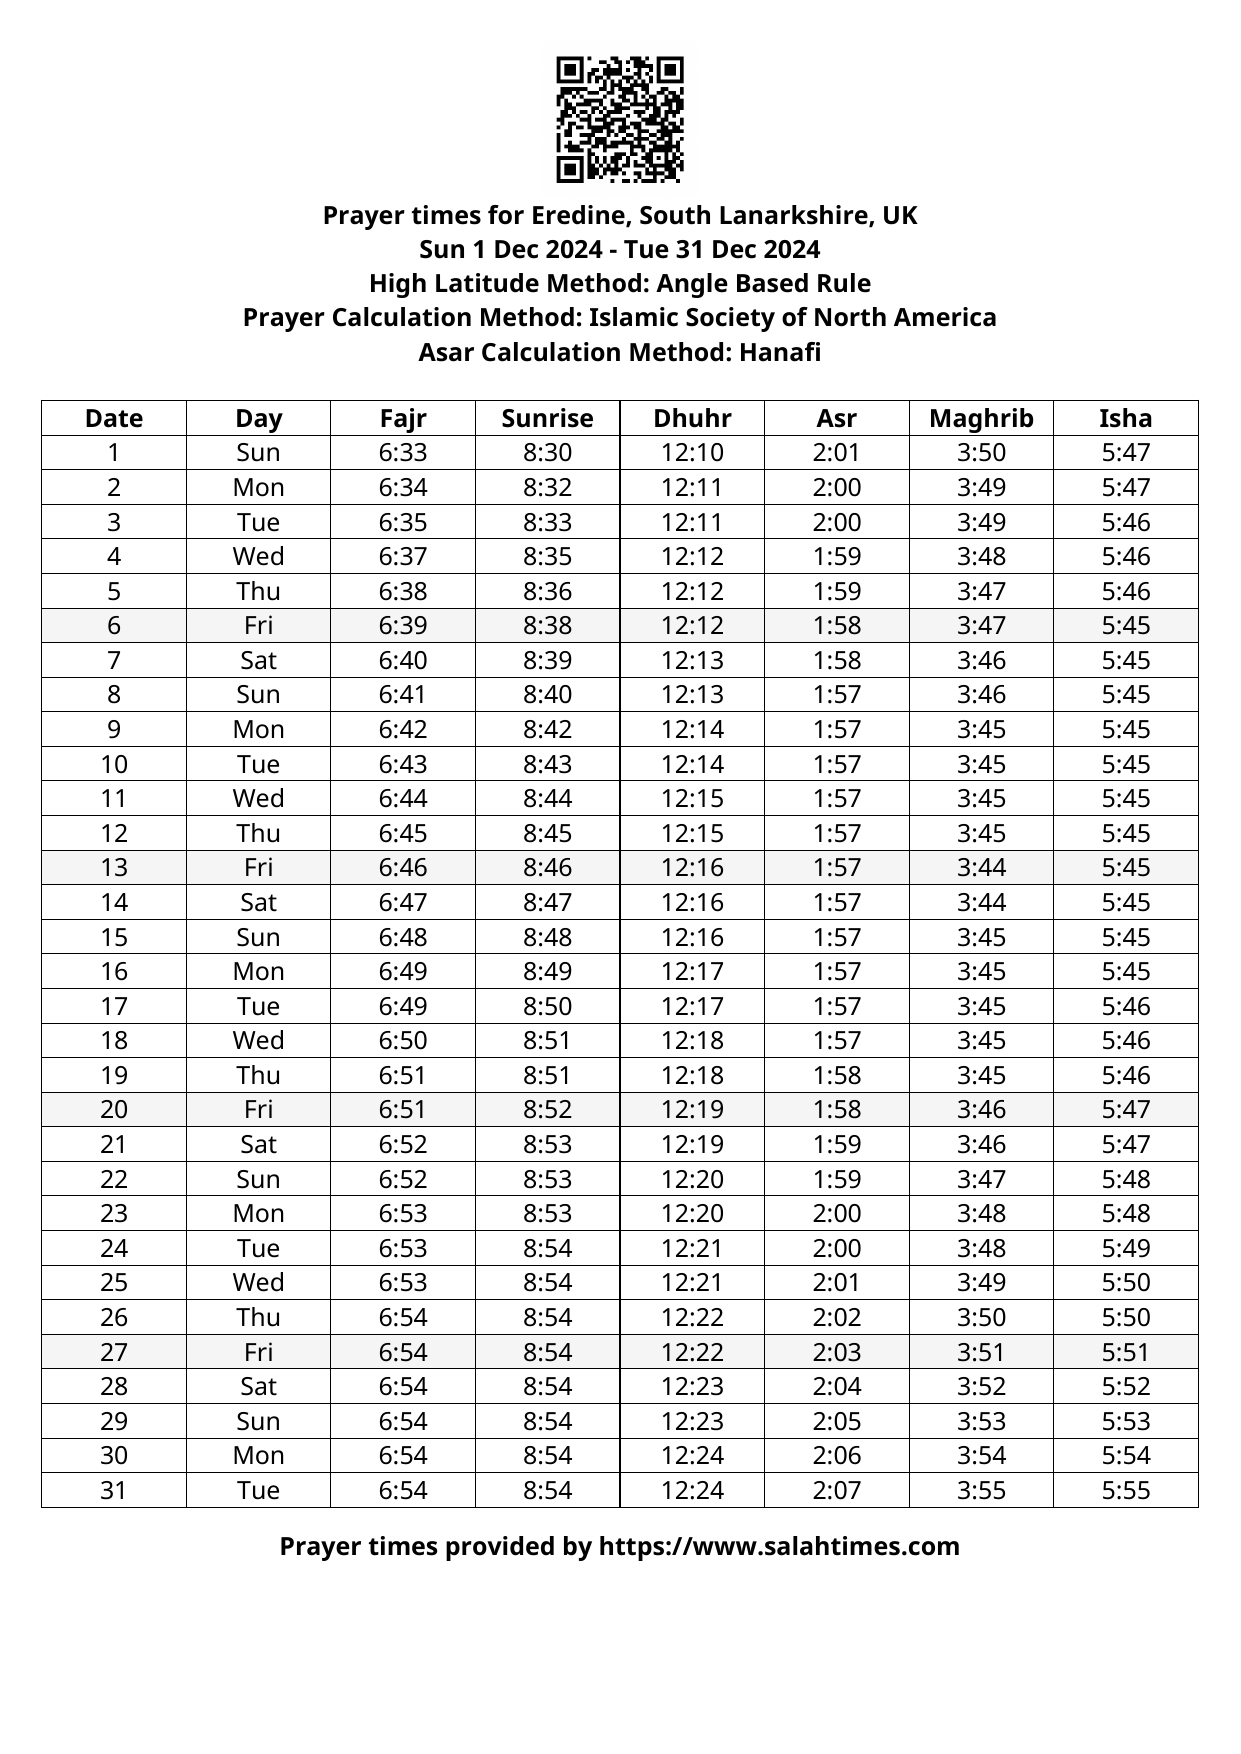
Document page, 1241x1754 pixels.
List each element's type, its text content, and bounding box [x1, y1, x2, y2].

table_cell 12:15 [621, 816, 764, 849]
table_cell 3:50 [910, 436, 1053, 469]
table_cell 8:54 [476, 1404, 619, 1437]
table_cell 3:50 [910, 1300, 1053, 1334]
table_cell 8:38 [476, 609, 619, 642]
table_cell 12:10 [621, 436, 764, 469]
table_cell 3:47 [910, 1162, 1053, 1195]
table_cell 12:21 [621, 1266, 764, 1299]
table_cell 28 [42, 1369, 186, 1403]
table_cell 6:40 [331, 643, 475, 677]
table_cell 1:57 [765, 1024, 909, 1057]
table_cell 1:57 [765, 989, 909, 1022]
table_cell 6:53 [331, 1231, 475, 1264]
table_cell 8:54 [476, 1300, 619, 1334]
table_cell 12:22 [621, 1300, 764, 1334]
table_cell 1:57 [765, 678, 909, 711]
table_cell 3:46 [910, 1127, 1053, 1161]
table_cell 8:54 [476, 1335, 619, 1368]
table_cell 8:52 [476, 1093, 619, 1126]
table_cell 5:45 [1054, 851, 1198, 884]
text Prayer times provided by https://www.salahtimes.com [42, 1528, 1198, 1563]
table_cell 5:46 [1054, 1024, 1198, 1057]
table_cell 6:46 [331, 851, 475, 884]
table_cell 5:52 [1054, 1369, 1198, 1403]
table_cell 5:50 [1054, 1300, 1198, 1334]
table_cell 12:18 [621, 1024, 764, 1057]
table_cell 6:43 [331, 747, 475, 780]
table_cell 8:51 [476, 1058, 619, 1092]
table_cell 12:13 [621, 643, 764, 677]
table_cell 6:54 [331, 1369, 475, 1403]
table_cell 8:32 [476, 470, 619, 504]
table_cell 5:55 [1054, 1473, 1198, 1507]
table_cell Sun [187, 1162, 330, 1195]
table_cell 9 [42, 712, 186, 746]
table_cell 2:00 [765, 470, 909, 504]
table_cell 3:54 [910, 1439, 1053, 1472]
table_cell 31 [42, 1473, 186, 1507]
table_cell 30 [42, 1439, 186, 1472]
table_header Maghrib [910, 401, 1053, 434]
table_cell 3:55 [910, 1473, 1053, 1507]
table_cell 6:45 [331, 816, 475, 849]
table_cell Tue [187, 747, 330, 780]
table_cell 1:58 [765, 609, 909, 642]
table_cell 5:46 [1054, 1058, 1198, 1092]
table_cell 2:01 [765, 1266, 909, 1299]
table_cell 18 [42, 1024, 186, 1057]
table_cell 17 [42, 989, 186, 1022]
table_cell 1:57 [765, 851, 909, 884]
table_cell Tue [187, 989, 330, 1022]
table_cell 8:53 [476, 1127, 619, 1161]
table_cell 3:47 [910, 574, 1053, 607]
table_cell 3:45 [910, 920, 1053, 953]
table_header Fajr [331, 401, 475, 434]
table_cell 2:00 [765, 1231, 909, 1264]
table_cell 6:52 [331, 1162, 475, 1195]
table_cell 6:51 [331, 1058, 475, 1092]
table_cell 3:45 [910, 989, 1053, 1022]
table_cell Mon [187, 954, 330, 988]
table_cell 5:46 [1054, 505, 1198, 538]
table_cell 12:16 [621, 920, 764, 953]
table_cell 12:12 [621, 539, 764, 573]
table_cell 16 [42, 954, 186, 988]
table_cell 3:48 [910, 539, 1053, 573]
table_cell 5:45 [1054, 816, 1198, 849]
table_cell 5:47 [1054, 470, 1198, 504]
table_cell 3:44 [910, 885, 1053, 919]
table_cell 8:51 [476, 1024, 619, 1057]
table_cell 13 [42, 851, 186, 884]
table_cell 3:45 [910, 816, 1053, 849]
table_cell 2:01 [765, 436, 909, 469]
table_cell 2:07 [765, 1473, 909, 1507]
table_cell Fri [187, 609, 330, 642]
table_cell 12:12 [621, 574, 764, 607]
text Sun 1 Dec 2024 - Tue 31 Dec 2024 [42, 232, 1198, 266]
table_cell 8:54 [476, 1369, 619, 1403]
table_cell 2:00 [765, 505, 909, 538]
table_cell 12:14 [621, 747, 764, 780]
table_cell 1:58 [765, 1058, 909, 1092]
table_cell 3:52 [910, 1369, 1053, 1403]
table_cell 3:45 [910, 954, 1053, 988]
table_cell 10 [42, 747, 186, 780]
table_cell 8:44 [476, 781, 619, 815]
table_cell 6:34 [331, 470, 475, 504]
table_cell 3:45 [910, 781, 1053, 815]
table_cell 3:45 [910, 1024, 1053, 1057]
table_cell 8:46 [476, 851, 619, 884]
table_cell 2:03 [765, 1335, 909, 1368]
table_cell 12:18 [621, 1058, 764, 1092]
table_cell 4 [42, 539, 186, 573]
table_cell 1:57 [765, 781, 909, 815]
table_cell 8:48 [476, 920, 619, 953]
table_cell 1:57 [765, 747, 909, 780]
table_cell 1:57 [765, 816, 909, 849]
table_cell 1:59 [765, 1162, 909, 1195]
table_cell 5:48 [1054, 1162, 1198, 1195]
table_cell Sat [187, 1127, 330, 1161]
table_cell 12:11 [621, 505, 764, 538]
table_cell Mon [187, 470, 330, 504]
table_cell 7 [42, 643, 186, 677]
picture [542, 41, 699, 198]
table_cell 3:46 [910, 1093, 1053, 1126]
table_cell Sun [187, 920, 330, 953]
table_cell 12:20 [621, 1196, 764, 1230]
table_cell 3:49 [910, 470, 1053, 504]
table_cell 5:46 [1054, 989, 1198, 1022]
table_cell Sun [187, 1404, 330, 1437]
table_cell 1:57 [765, 712, 909, 746]
table_cell Mon [187, 1439, 330, 1472]
table_cell 5:45 [1054, 781, 1198, 815]
table_cell 8:53 [476, 1162, 619, 1195]
table_cell 3:45 [910, 747, 1053, 780]
table_cell 12:23 [621, 1369, 764, 1403]
table_cell 1:57 [765, 885, 909, 919]
table_cell 6:54 [331, 1439, 475, 1472]
table_cell 5:45 [1054, 609, 1198, 642]
table_header Day [187, 401, 330, 434]
table_cell 3:48 [910, 1231, 1053, 1264]
table_cell 6 [42, 609, 186, 642]
table_cell 6:54 [331, 1335, 475, 1368]
table_cell 8:49 [476, 954, 619, 988]
table_cell 3:46 [910, 678, 1053, 711]
table_cell 12:16 [621, 851, 764, 884]
table_cell 3:46 [910, 643, 1053, 677]
table_cell 8:47 [476, 885, 619, 919]
table_cell 8 [42, 678, 186, 711]
text Asar Calculation Method: Hanafi [42, 334, 1198, 368]
table_cell Sun [187, 436, 330, 469]
table_cell 12:14 [621, 712, 764, 746]
table_cell 27 [42, 1335, 186, 1368]
table_cell 12:24 [621, 1439, 764, 1472]
table_cell 12 [42, 816, 186, 849]
table_cell 5:50 [1054, 1266, 1198, 1299]
table_cell 2:05 [765, 1404, 909, 1437]
table_cell 5 [42, 574, 186, 607]
table_cell 23 [42, 1196, 186, 1230]
table_cell 3:53 [910, 1404, 1053, 1437]
table_cell 6:47 [331, 885, 475, 919]
table_cell 5:48 [1054, 1196, 1198, 1230]
table_cell 6:33 [331, 436, 475, 469]
table_cell 8:50 [476, 989, 619, 1022]
table_cell 5:47 [1054, 436, 1198, 469]
table_cell 24 [42, 1231, 186, 1264]
table_cell 14 [42, 885, 186, 919]
table_cell 12:19 [621, 1127, 764, 1161]
table_cell 11 [42, 781, 186, 815]
table_cell Tue [187, 505, 330, 538]
table_cell Thu [187, 1300, 330, 1334]
table_cell 12:17 [621, 954, 764, 988]
text Prayer Calculation Method: Islamic Society of North America [42, 300, 1198, 334]
table_cell Sat [187, 885, 330, 919]
table_cell 8:30 [476, 436, 619, 469]
table_cell 1:59 [765, 539, 909, 573]
table_cell Sun [187, 678, 330, 711]
table_cell 6:48 [331, 920, 475, 953]
table_cell 8:43 [476, 747, 619, 780]
table_header Sunrise [476, 401, 619, 434]
table_cell 8:54 [476, 1439, 619, 1472]
table_cell 5:47 [1054, 1127, 1198, 1161]
text High Latitude Method: Angle Based Rule [42, 266, 1198, 300]
table_cell 2 [42, 470, 186, 504]
table_cell 15 [42, 920, 186, 953]
table_cell 6:54 [331, 1300, 475, 1334]
table_cell 12:13 [621, 678, 764, 711]
table_cell 6:41 [331, 678, 475, 711]
table_cell 5:45 [1054, 920, 1198, 953]
table_cell Wed [187, 539, 330, 573]
table_cell 5:45 [1054, 954, 1198, 988]
table_cell 12:22 [621, 1335, 764, 1368]
table_cell 3:45 [910, 1058, 1053, 1092]
table_cell Sat [187, 643, 330, 677]
table_cell 22 [42, 1162, 186, 1195]
table_cell Thu [187, 1058, 330, 1092]
table_cell 6:44 [331, 781, 475, 815]
table_cell 6:38 [331, 574, 475, 607]
table_cell Mon [187, 1196, 330, 1230]
table_cell Sat [187, 1369, 330, 1403]
table_cell 5:45 [1054, 712, 1198, 746]
table_cell 26 [42, 1300, 186, 1334]
table_cell Thu [187, 816, 330, 849]
table_cell 1:57 [765, 920, 909, 953]
table_cell 5:54 [1054, 1439, 1198, 1472]
table_cell Wed [187, 1266, 330, 1299]
table_cell 3:47 [910, 609, 1053, 642]
table_header Date [42, 401, 186, 434]
table_cell 3:45 [910, 712, 1053, 746]
table_cell Fri [187, 1093, 330, 1126]
table_cell 12:16 [621, 885, 764, 919]
table_cell 8:53 [476, 1196, 619, 1230]
table_cell 2:04 [765, 1369, 909, 1403]
table_cell 8:40 [476, 678, 619, 711]
table_cell 6:49 [331, 954, 475, 988]
table_cell 20 [42, 1093, 186, 1126]
table_cell 29 [42, 1404, 186, 1437]
table_cell 12:23 [621, 1404, 764, 1437]
table_cell Thu [187, 574, 330, 607]
table_cell Fri [187, 851, 330, 884]
table_cell 6:52 [331, 1127, 475, 1161]
table_cell 8:54 [476, 1231, 619, 1264]
table_cell 5:49 [1054, 1231, 1198, 1264]
table_cell 8:39 [476, 643, 619, 677]
table_cell 3 [42, 505, 186, 538]
table_cell 5:46 [1054, 574, 1198, 607]
table_cell Tue [187, 1473, 330, 1507]
table_header Dhuhr [621, 401, 764, 434]
table_cell 1:58 [765, 643, 909, 677]
table_cell 12:17 [621, 989, 764, 1022]
table_cell 5:45 [1054, 678, 1198, 711]
table_cell 12:24 [621, 1473, 764, 1507]
table_cell 1:57 [765, 954, 909, 988]
table_cell 6:42 [331, 712, 475, 746]
table_cell Fri [187, 1335, 330, 1368]
table_cell 3:49 [910, 505, 1053, 538]
table_cell 8:36 [476, 574, 619, 607]
table_cell 6:39 [331, 609, 475, 642]
table_header Asr [765, 401, 909, 434]
table_cell 8:54 [476, 1473, 619, 1507]
table_cell 12:21 [621, 1231, 764, 1264]
table_cell 12:12 [621, 609, 764, 642]
table_cell 12:20 [621, 1162, 764, 1195]
table_cell 1 [42, 436, 186, 469]
table_cell 12:15 [621, 781, 764, 815]
table_cell 5:45 [1054, 747, 1198, 780]
table_cell 3:49 [910, 1266, 1053, 1299]
table_cell Tue [187, 1231, 330, 1264]
table_cell 2:02 [765, 1300, 909, 1334]
table_cell 6:50 [331, 1024, 475, 1057]
table_cell 8:35 [476, 539, 619, 573]
table_cell 8:33 [476, 505, 619, 538]
table_cell 6:51 [331, 1093, 475, 1126]
table_cell 19 [42, 1058, 186, 1092]
table_cell 6:35 [331, 505, 475, 538]
table_cell 12:19 [621, 1093, 764, 1126]
table_cell 8:42 [476, 712, 619, 746]
table_cell 2:06 [765, 1439, 909, 1472]
table_cell 6:54 [331, 1473, 475, 1507]
table_cell 1:59 [765, 1127, 909, 1161]
table_cell 21 [42, 1127, 186, 1161]
table_cell 2:00 [765, 1196, 909, 1230]
table_cell 8:54 [476, 1266, 619, 1299]
table_cell 3:44 [910, 851, 1053, 884]
table_cell 5:46 [1054, 539, 1198, 573]
table_cell 5:45 [1054, 643, 1198, 677]
table_cell 6:53 [331, 1196, 475, 1230]
table_header Isha [1054, 401, 1198, 434]
table_cell 1:58 [765, 1093, 909, 1126]
table_cell 12:11 [621, 470, 764, 504]
table_cell 3:51 [910, 1335, 1053, 1368]
table_cell 6:49 [331, 989, 475, 1022]
table_cell 5:45 [1054, 885, 1198, 919]
table_cell 8:45 [476, 816, 619, 849]
table_cell 1:59 [765, 574, 909, 607]
table_cell Wed [187, 781, 330, 815]
table_cell 3:48 [910, 1196, 1053, 1230]
table_cell 5:51 [1054, 1335, 1198, 1368]
table_cell 25 [42, 1266, 186, 1299]
text Prayer times for Eredine, South Lanarkshire, UK [42, 198, 1198, 232]
table_cell Mon [187, 712, 330, 746]
table_cell 6:53 [331, 1266, 475, 1299]
table_cell Wed [187, 1024, 330, 1057]
table_cell 6:54 [331, 1404, 475, 1437]
table_cell 5:53 [1054, 1404, 1198, 1437]
table_cell 6:37 [331, 539, 475, 573]
table_cell 5:47 [1054, 1093, 1198, 1126]
